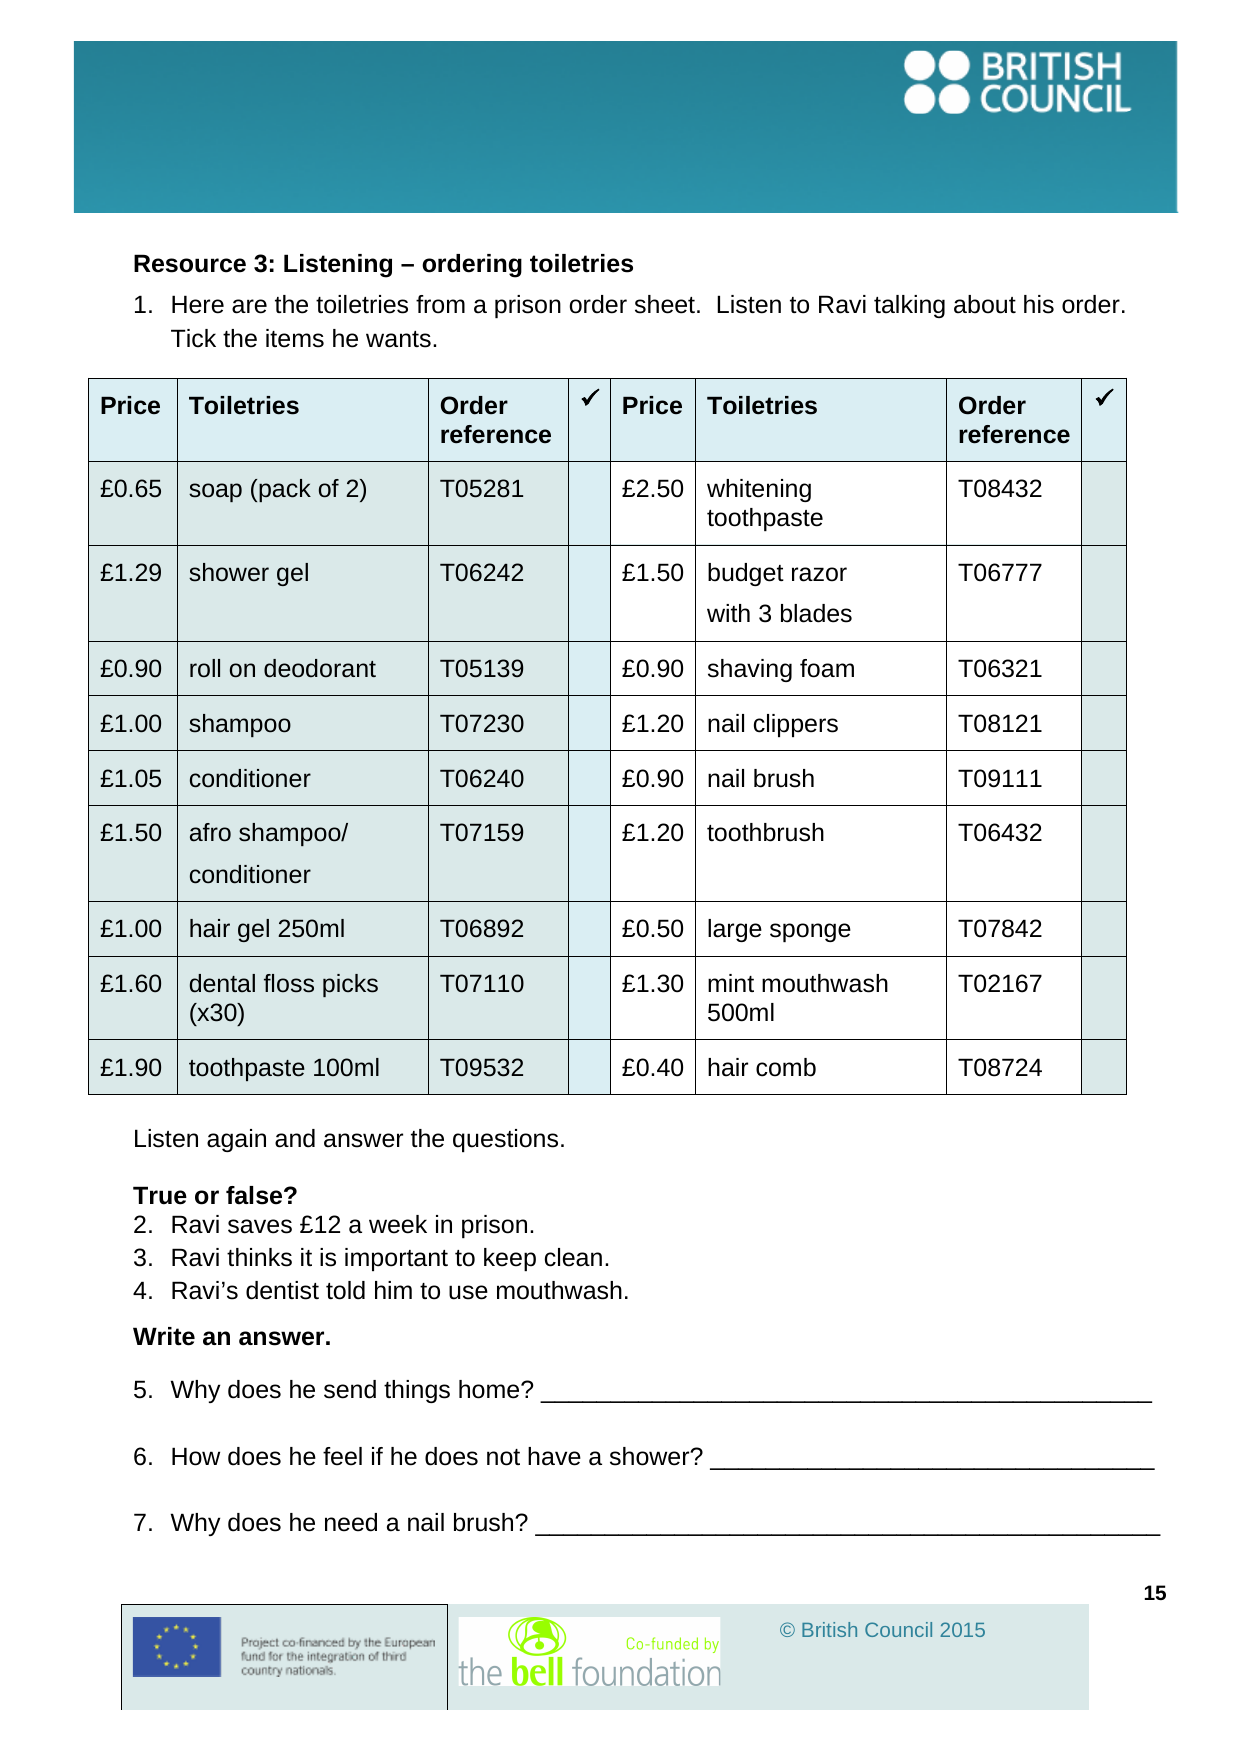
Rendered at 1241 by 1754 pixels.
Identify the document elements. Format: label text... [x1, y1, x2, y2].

table_cell T08432 [947, 462, 1081, 544]
list Why does he need a nail brush? _____________________________________________ [133, 1507, 1166, 1536]
table_cell mint mouthwash 500ml [696, 957, 946, 1039]
table_cell afro shampoo/ conditioner [178, 806, 428, 901]
table_header Price [89, 379, 177, 461]
table_cell T07230 [429, 696, 568, 750]
table_cell budget razor with 3 blades [696, 546, 946, 641]
table_cell T07159 [429, 806, 568, 901]
table_cell £1.50 [611, 546, 695, 641]
table_cell T07842 [947, 902, 1081, 956]
table_cell [569, 902, 610, 956]
table_cell £0.90 [611, 642, 695, 695]
table_cell toothbrush [696, 806, 946, 901]
table_cell shower gel [178, 546, 428, 641]
table_cell £1.60 [89, 957, 177, 1039]
table_header Price [611, 379, 695, 461]
table_cell [1082, 642, 1126, 695]
table_cell T07110 [429, 957, 568, 1039]
table_cell shampoo [178, 696, 428, 750]
table_cell nail clippers [696, 696, 946, 750]
table_cell [569, 642, 610, 695]
table_cell £1.90 [89, 1040, 177, 1094]
table_cell T08724 [947, 1040, 1081, 1094]
table_cell [1082, 902, 1126, 956]
table_cell hair comb [696, 1040, 946, 1094]
table_cell T08121 [947, 696, 1081, 750]
table_cell [569, 696, 610, 750]
table_cell £1.20 [611, 696, 695, 750]
picture [73, 41, 1179, 213]
table_cell large sponge [696, 902, 946, 956]
table_cell [1082, 751, 1126, 805]
table_header Toiletries [178, 379, 428, 461]
table_cell [1082, 806, 1126, 901]
picture [458, 1617, 721, 1686]
table_cell [1082, 462, 1126, 544]
table_cell £0.50 [611, 902, 695, 956]
table_cell [569, 462, 610, 544]
table_cell £1.00 [89, 902, 177, 956]
table_cell T06432 [947, 806, 1081, 901]
table_cell [1082, 957, 1126, 1039]
table_cell shaving foam [696, 642, 946, 695]
table_cell T09111 [947, 751, 1081, 805]
table_cell [569, 546, 610, 641]
list Ravi saves £12 a week in prison. [133, 1210, 1166, 1239]
table_cell £0.65 [89, 462, 177, 544]
picture [132, 1617, 435, 1677]
text Write an answer. [133, 1322, 1166, 1350]
table_cell [1082, 546, 1126, 641]
table_cell hair gel 250ml [178, 902, 428, 956]
list Here are the toiletries from a prison order sheet. Listen to Ravi talking about his order. Tick the items he wants. [133, 291, 1166, 352]
list How does he feel if he does not have a shower? ________________________________ [133, 1441, 1166, 1470]
table_cell £1.00 [89, 696, 177, 750]
table_cell £1.29 [89, 546, 177, 641]
table_header [569, 379, 610, 461]
table_cell £1.50 [89, 806, 177, 901]
table_cell T06242 [429, 546, 568, 641]
table_cell [569, 1040, 610, 1094]
table_cell soap (pack of 2) [178, 462, 428, 544]
table_cell dental floss picks (x30) [178, 957, 428, 1039]
table_cell £1.05 [89, 751, 177, 805]
table_cell T05139 [429, 642, 568, 695]
text Resource 3: Listening – ordering toiletries [133, 249, 1166, 278]
table_cell toothpaste 100ml [178, 1040, 428, 1094]
table_cell conditioner [178, 751, 428, 805]
table_cell £1.30 [611, 957, 695, 1039]
table_cell roll on deodorant [178, 642, 428, 695]
table_cell £1.20 [611, 806, 695, 901]
list Why does he send things home? ____________________________________________ [133, 1375, 1166, 1404]
table_cell £0.90 [611, 751, 695, 805]
table_cell whitening toothpaste [696, 462, 946, 544]
table_cell [569, 957, 610, 1039]
table_header Toiletries [696, 379, 946, 461]
table_header Order reference [947, 379, 1081, 461]
table_cell nail brush [696, 751, 946, 805]
table_header [1082, 379, 1126, 461]
table_cell [569, 806, 610, 901]
table_cell £2.50 [611, 462, 695, 544]
table_cell [569, 751, 610, 805]
table_cell [1082, 1040, 1126, 1094]
text Listen again and answer the questions. [133, 1124, 1166, 1153]
table_cell T02167 [947, 957, 1081, 1039]
text True or false? [133, 1181, 1166, 1210]
list Ravi’s dentist told him to use mouthwash. [133, 1276, 1166, 1305]
table_cell £0.90 [89, 642, 177, 695]
table_header Order reference [429, 379, 568, 461]
table_cell T09532 [429, 1040, 568, 1094]
table_cell [1082, 696, 1126, 750]
table_cell T05281 [429, 462, 568, 544]
table_cell T06240 [429, 751, 568, 805]
table_cell T06892 [429, 902, 568, 956]
table_cell £0.40 [611, 1040, 695, 1094]
table_cell T06321 [947, 642, 1081, 695]
list Ravi thinks it is important to keep clean. [133, 1243, 1166, 1272]
table_cell T06777 [947, 546, 1081, 641]
